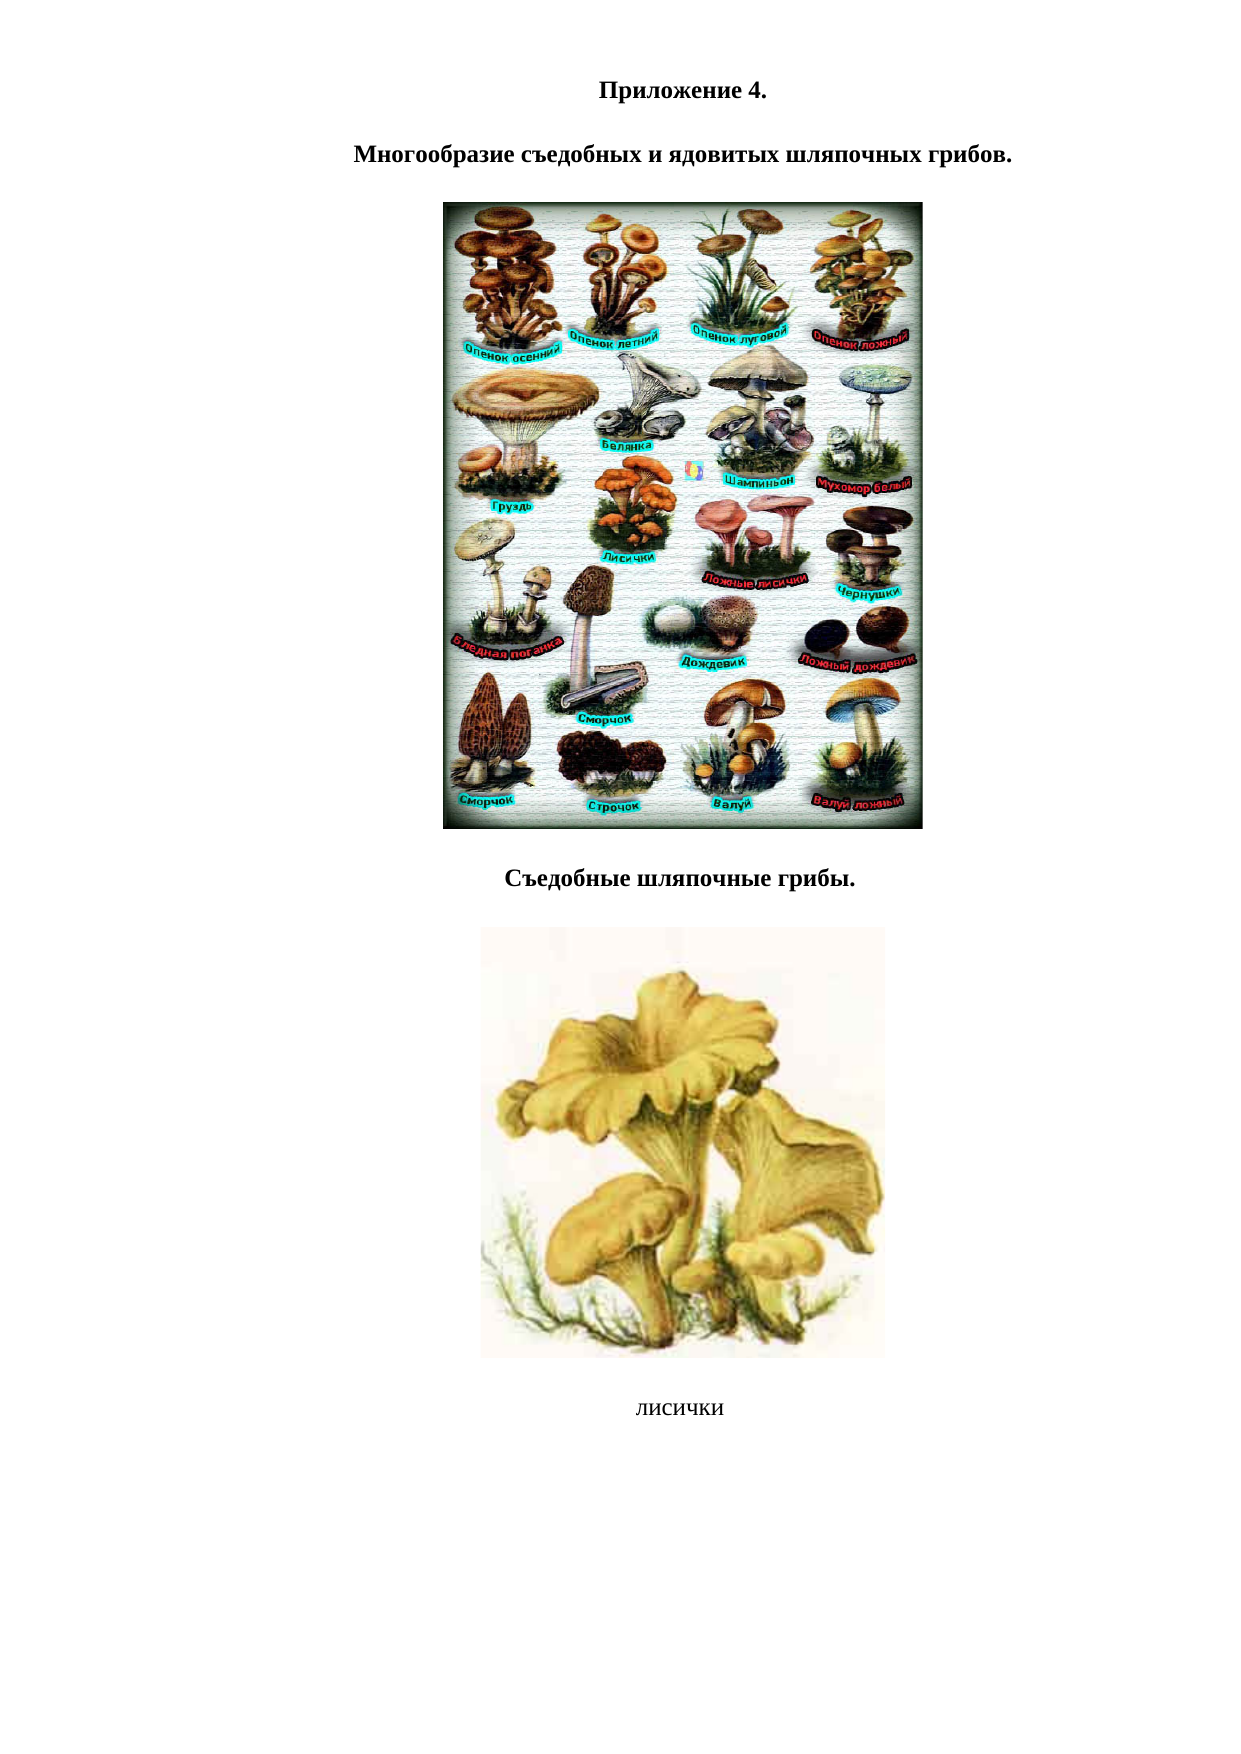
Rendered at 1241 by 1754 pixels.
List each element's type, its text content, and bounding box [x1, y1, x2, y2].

text Съедобные шляпочные грибы. [223, 863, 1137, 892]
text Многообразие съедобных и ядовитых шляпочных грибов. [223, 139, 1137, 168]
text лисички [223, 1392, 1137, 1421]
text Приложение 4. [223, 75, 1137, 104]
picture [443, 202, 923, 829]
picture [480, 927, 886, 1358]
